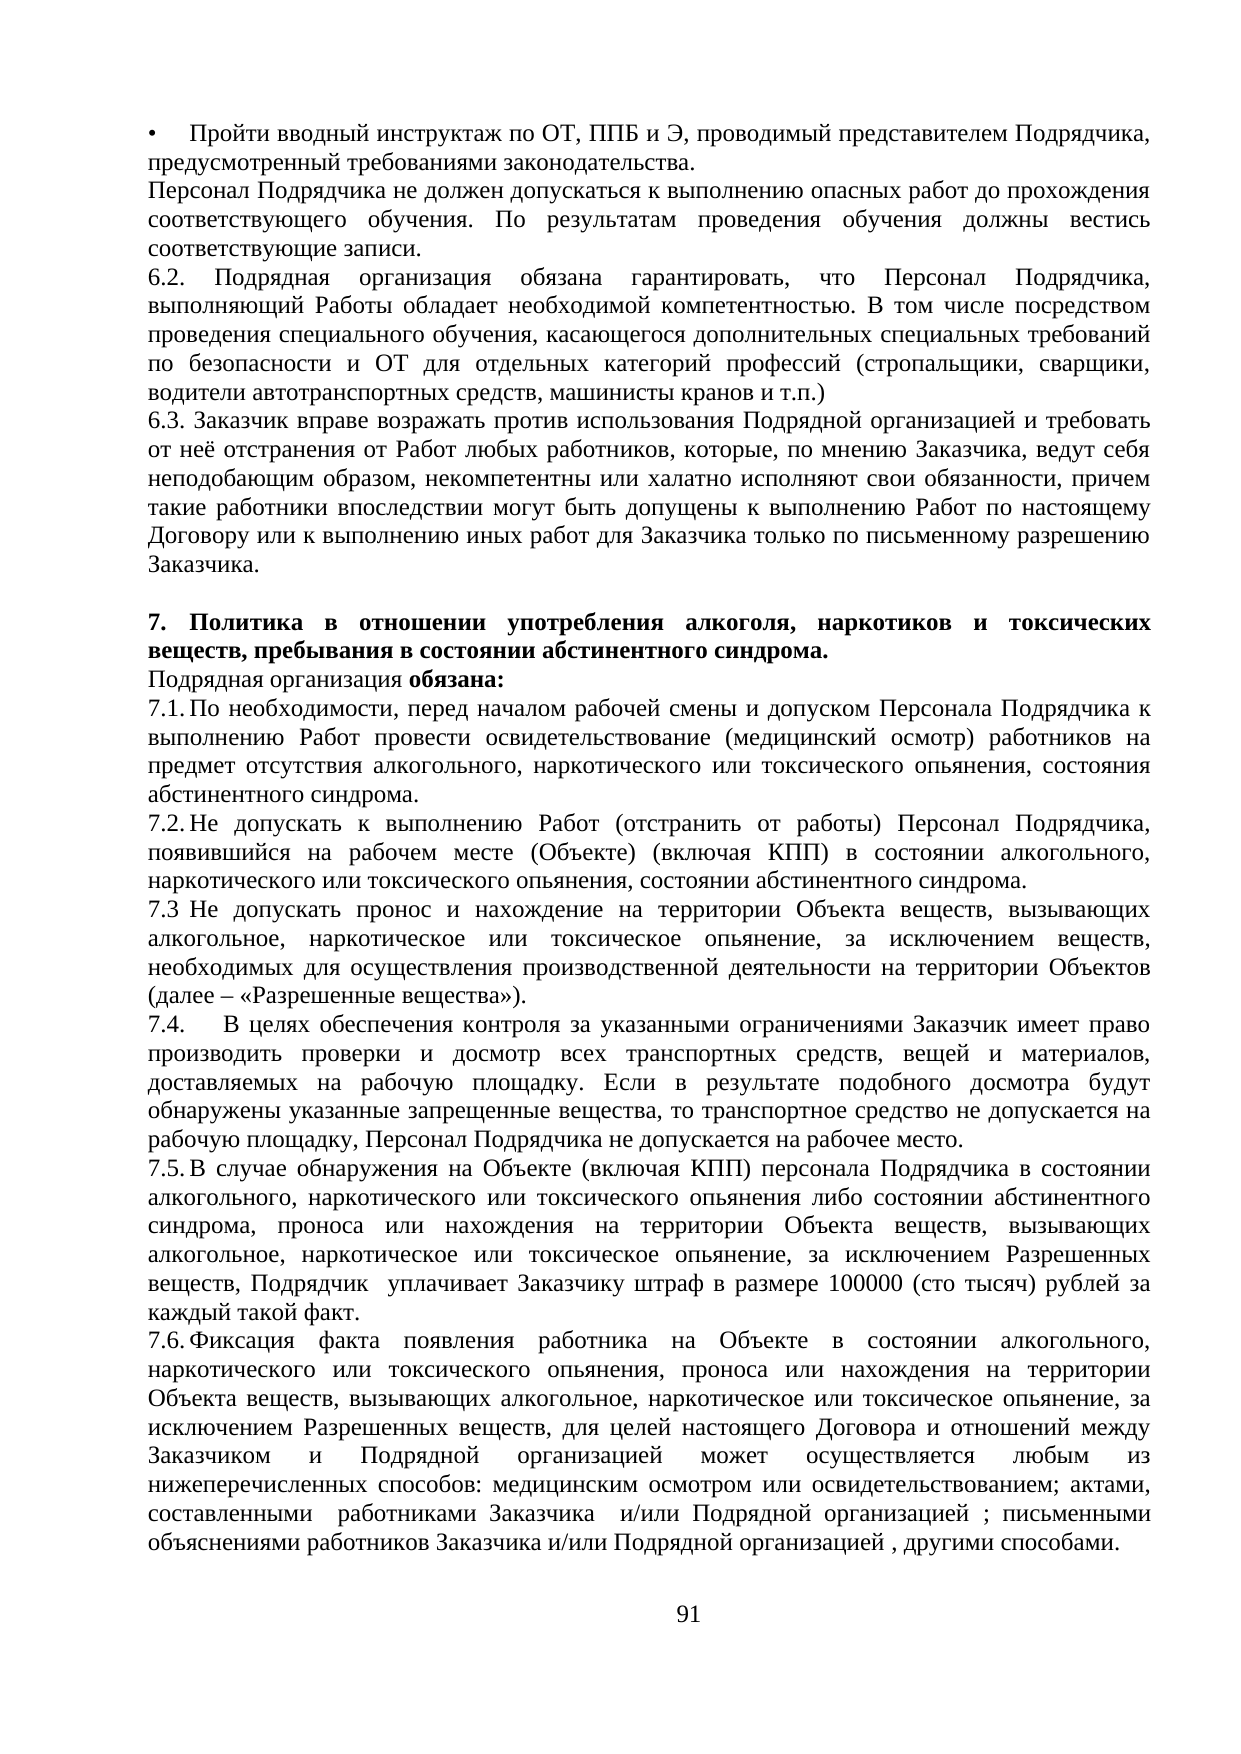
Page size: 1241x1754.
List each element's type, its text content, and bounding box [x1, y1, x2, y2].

text 7. Политика в отношении употребления алкоголя, наркотиков и токсических веществ, пребывания в состоянии абстинентного синдрома. [148, 607, 1152, 664]
text Подрядная организация обязана: [148, 664, 1152, 693]
text Персонал Подрядчика не должен допускаться к выполнению опасных работ до прохождения соответствующего обучения. По результатам проведения обучения должны вестись соответствующие записи. [148, 176, 1152, 262]
text 7.5. В случае обнаружения на Объекте (включая КПП) персонала Подрядчика в состоянии алкогольного, наркотического или токсического опьянения либо состоянии абстинентного синдрома, проноса или нахождения на территории Объекта веществ, вызывающих алкогольное, наркотическое или токсическое опьянение, за исключением Разрешенных веществ, Подрядчик уплачивает Заказчику штраф в размере 100000 (сто тысяч) рублей за каждый такой факт. [148, 1153, 1152, 1326]
text 7.4. В целях обеспечения контроля за указанными ограничениями Заказчик имеет право производить проверки и досмотр всех транспортных средств, вещей и материалов, доставляемых на рабочую площадку. Если в результате подобного досмотра будут обнаружены указанные запрещенные вещества, то транспортное средство не допускается на рабочую площадку, Персонал Подрядчика не допускается на рабочее место. [148, 1009, 1152, 1153]
text • Пройти вводный инструктаж по ОТ, ППБ и Э, проводимый представителем Подрядчика, предусмотренный требованиями законодательства. [148, 118, 1152, 176]
text 6.3. Заказчик вправе возражать против использования Подрядной организацией и требовать от неё отстранения от Работ любых работников, которые, по мнению Заказчика, ведут себя неподобающим образом, некомпетентны или халатно исполняют свои обязанности, причем такие работники впоследствии могут быть допущены к выполнению Работ по настоящему Договору или к выполнению иных работ для Заказчика только по письменному разрешению Заказчика. [148, 406, 1152, 578]
text 6.2. Подрядная организация обязана гарантировать, что Персонал Подрядчика, выполняющий Работы обладает необходимой компетентностью. В том числе посредством проведения специального обучения, касающегося дополнительных специальных требований по безопасности и ОТ для отдельных категорий профессий (стропальщики, сварщики, водители автотранспортных средств, машинисты кранов и т.п.) [148, 262, 1152, 406]
text 7.3 Не допускать пронос и нахождение на территории Объекта веществ, вызывающих алкогольное, наркотическое или токсическое опьянение, за исключением веществ, необходимых для осуществления производственной деятельности на территории Объектов (далее – «Разрешенные вещества»). [148, 894, 1152, 1009]
text 7.1. По необходимости, перед началом рабочей смены и допуском Персонала Подрядчика к выполнению Работ провести освидетельствование (медицинский осмотр) работников на предмет отсутствия алкогольного, наркотического или токсического опьянения, состояния абстинентного синдрома. [148, 693, 1152, 808]
text 7.2. Не допускать к выполнению Работ (отстранить от работы) Персонал Подрядчика, появившийся на рабочем месте (Объекте) (включая КПП) в состоянии алкогольного, наркотического или токсического опьянения, состоянии абстинентного синдрома. [148, 808, 1152, 894]
text 7.6. Фиксация факта появления работника на Объекте в состоянии алкогольного, наркотического или токсического опьянения, проноса или нахождения на территории Объекта веществ, вызывающих алкогольное, наркотическое или токсическое опьянение, за исключением Разрешенных веществ, для целей настоящего Договора и отношений между Заказчиком и Подрядной организацией может осуществляется любым из нижеперечисленных способов: медицинским осмотром или освидетельствованием; актами, составленными работниками Заказчика и/или Подрядной организацией ; письменными объяснениями работников Заказчика и/или Подрядной организацией , другими способами. [148, 1326, 1152, 1556]
